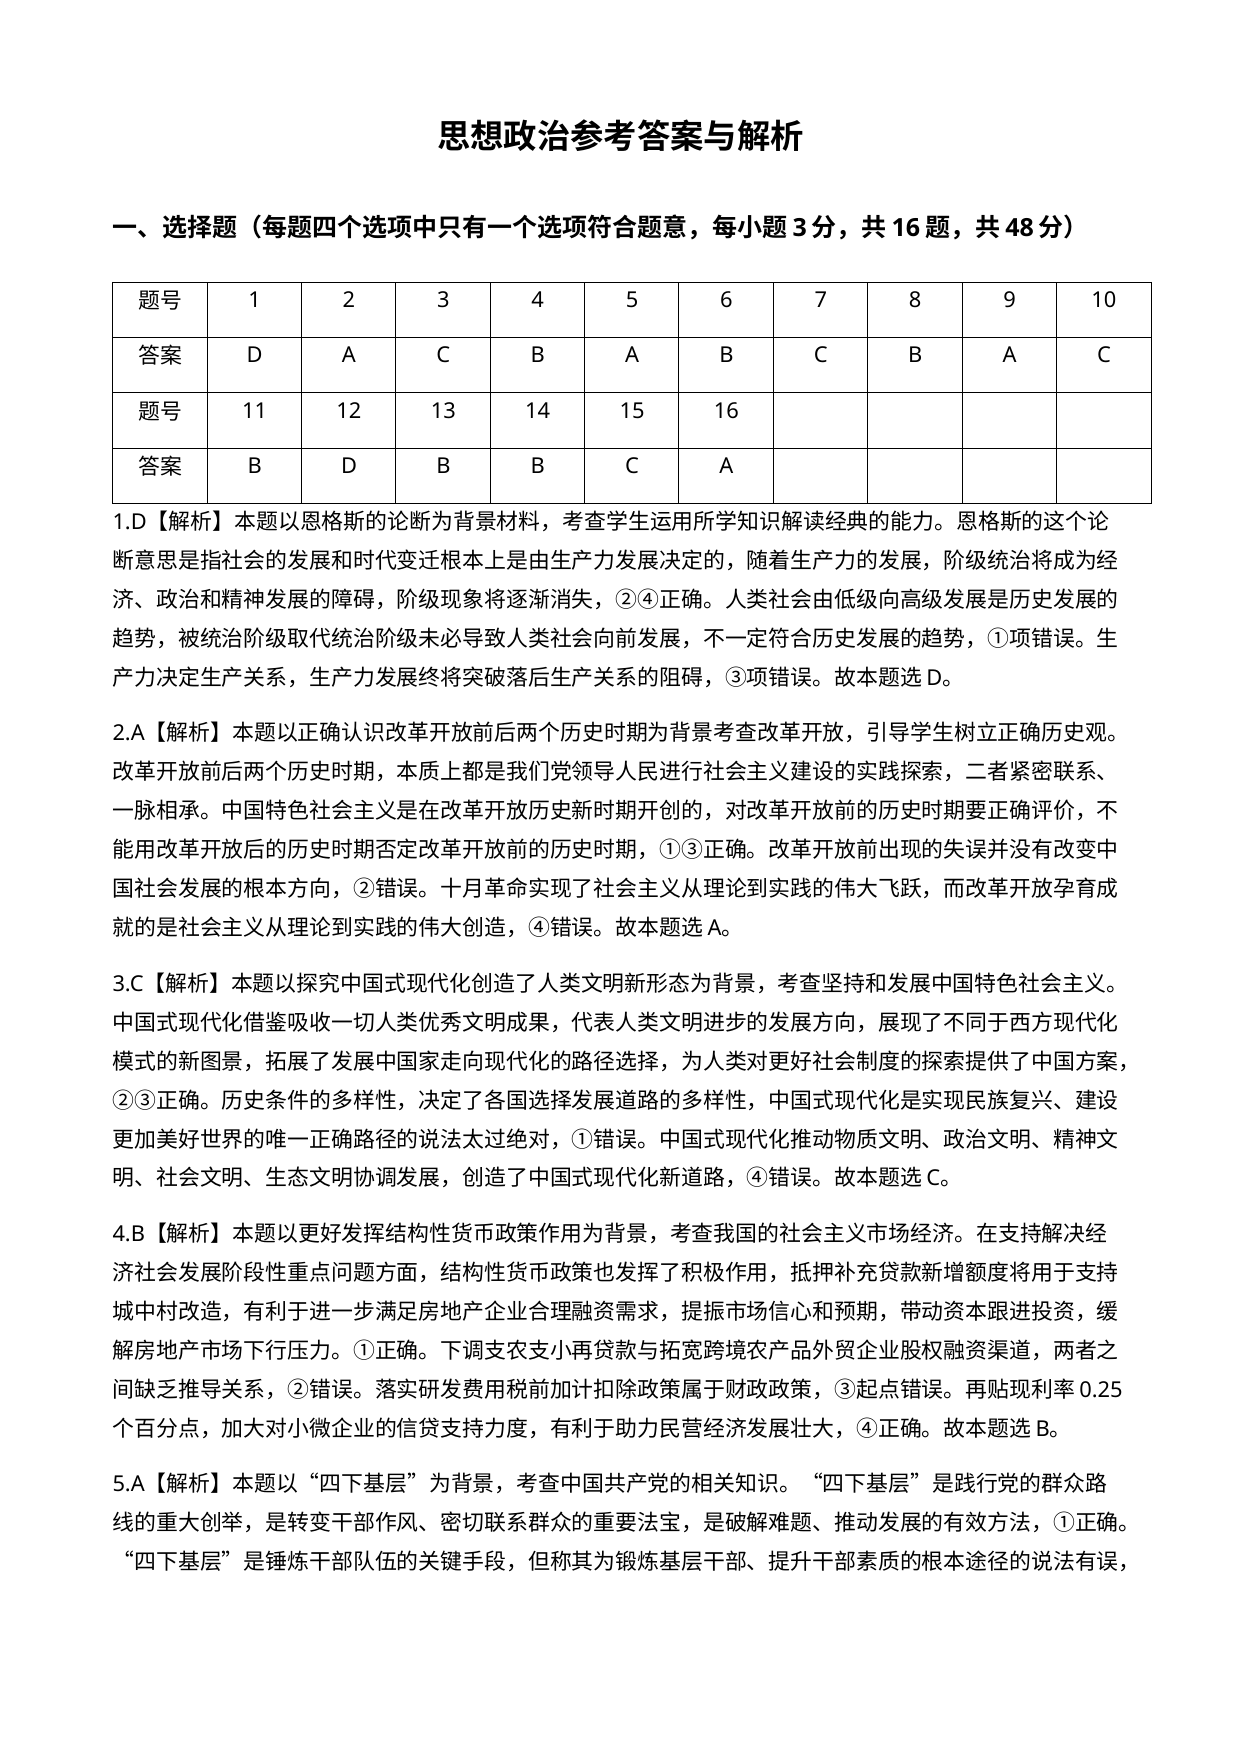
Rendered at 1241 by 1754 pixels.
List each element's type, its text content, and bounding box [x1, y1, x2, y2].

text 4.B【解析】本题以更好发挥结构性货币政策作用为背景，考查我国的社会主义市场经济。在支持解决经济社会发展阶段性重点问题方面，结构性货币政策也发挥了积极作用，抵押补充贷款新增额度将用于支持城中村改造，有利于进一步满足房地产企业合理融资需求，提振市场信心和预期，带动资本跟进投资，缓解房地产市场下行压力。①正确。下调支农支小再贷款与拓宽跨境农产品外贸企业股权融资渠道，两者之间缺乏推导关系，②错误。落实研发费用税前加计扣除政策属于财政政策，③起点错误。再贴现利率0.25个百分点，加大对小微企业的信贷支持力度，有利于助力民营经济发展壮大，④正确。故本题选B。 [112, 1216, 1128, 1443]
table_cell A [963, 338, 1056, 392]
table_cell C [1057, 338, 1151, 392]
table_header 题号 [113, 283, 207, 337]
table_cell 13 [396, 393, 490, 447]
table_cell C [774, 338, 867, 392]
table_cell [1057, 449, 1151, 503]
table_header 2 [302, 283, 395, 337]
table_header 5 [585, 283, 678, 337]
table_cell C [585, 449, 678, 503]
table_header 9 [963, 283, 1056, 337]
table_cell A [679, 449, 773, 503]
table_cell A [302, 338, 395, 392]
table_cell B [396, 449, 490, 503]
table_cell B [679, 338, 773, 392]
table_cell C [396, 338, 490, 392]
table_header 4 [491, 283, 584, 337]
table_cell D [302, 449, 395, 503]
table_cell [868, 393, 962, 447]
table_cell 16 [679, 393, 773, 447]
text 一、选择题（每题四个选项中只有一个选项符合题意，每小题3分，共16题，共48分） [112, 193, 1128, 258]
table_cell [963, 449, 1056, 503]
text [112, 1466, 1128, 1576]
text 2.A【解析】本题以正确认识改革开放前后两个历史时期为背景考查改革开放，引导学生树立正确历史观。改革开放前后两个历史时期，本质上都是我们党领导人民进行社会主义建设的实践探索，二者紧密联系、一脉相承。中国特色社会主义是在改革开放历史新时期开创的，对改革开放前的历史时期要正确评价，不能用改革开放后的历史时期否定改革开放前的历史时期，①③正确。改革开放前出现的失误并没有改变中国社会发展的根本方向，②错误。十月革命实现了社会主义从理论到实践的伟大飞跃，而改革开放孕育成就的是社会主义从理论到实践的伟大创造，④错误。故本题选A。 [112, 715, 1128, 942]
table_cell 答案 [113, 338, 207, 392]
table_cell A [585, 338, 678, 392]
text 3.C【解析】本题以探究中国式现代化创造了人类文明新形态为背景，考查坚持和发展中国特色社会主义。中国式现代化借鉴吸收一切人类优秀文明成果，代表人类文明进步的发展方向，展现了不同于西方现代化模式的新图景，拓展了发展中国家走向现代化的路径选择，为人类对更好社会制度的探索提供了中国方案，②③正确。历史条件的多样性，决定了各国选择发展道路的多样性，中国式现代化是实现民族复兴、建设更加美好世界的唯一正确路径的说法太过绝对，①错误。中国式现代化推动物质文明、政治文明、精神文明、社会文明、生态文明协调发展，创造了中国式现代化新道路，④错误。故本题选C。 [112, 965, 1128, 1193]
table_header 8 [868, 283, 962, 337]
table_cell [868, 449, 962, 503]
table_header 3 [396, 283, 490, 337]
table_cell D [208, 338, 301, 392]
table_header 10 [1057, 283, 1151, 337]
table_header 7 [774, 283, 867, 337]
table_cell [1057, 393, 1151, 447]
table_cell B [491, 338, 584, 392]
table_header 1 [208, 283, 301, 337]
text 思想政治参考答案与解析 [112, 102, 1128, 167]
table_cell [774, 393, 867, 447]
table_cell 12 [302, 393, 395, 447]
text 1.D【解析】本题以恩格斯的论断为背景材料，考查学生运用所学知识解读经典的能力。恩格斯的这个论断意思是指社会的发展和时代变迁根本上是由生产力发展决定的，随着生产力的发展，阶级统治将成为经济、政治和精神发展的障碍，阶级现象将逐渐消失，②④正确。人类社会由低级向高级发展是历史发展的趋势，被统治阶级取代统治阶级未必导致人类社会向前发展，不一定符合历史发展的趋势，①项错误。生产力决定生产关系，生产力发展终将突破落后生产关系的阻碍，③项错误。故本题选D。 [112, 504, 1128, 692]
table_cell [963, 393, 1056, 447]
table_cell B [208, 449, 301, 503]
table_cell 11 [208, 393, 301, 447]
table_cell B [491, 449, 584, 503]
table_cell 题号 [113, 393, 207, 447]
table_cell [774, 449, 867, 503]
table_cell B [868, 338, 962, 392]
table_cell 答案 [113, 449, 207, 503]
table_cell 14 [491, 393, 584, 447]
table_cell 15 [585, 393, 678, 447]
table_header 6 [679, 283, 773, 337]
